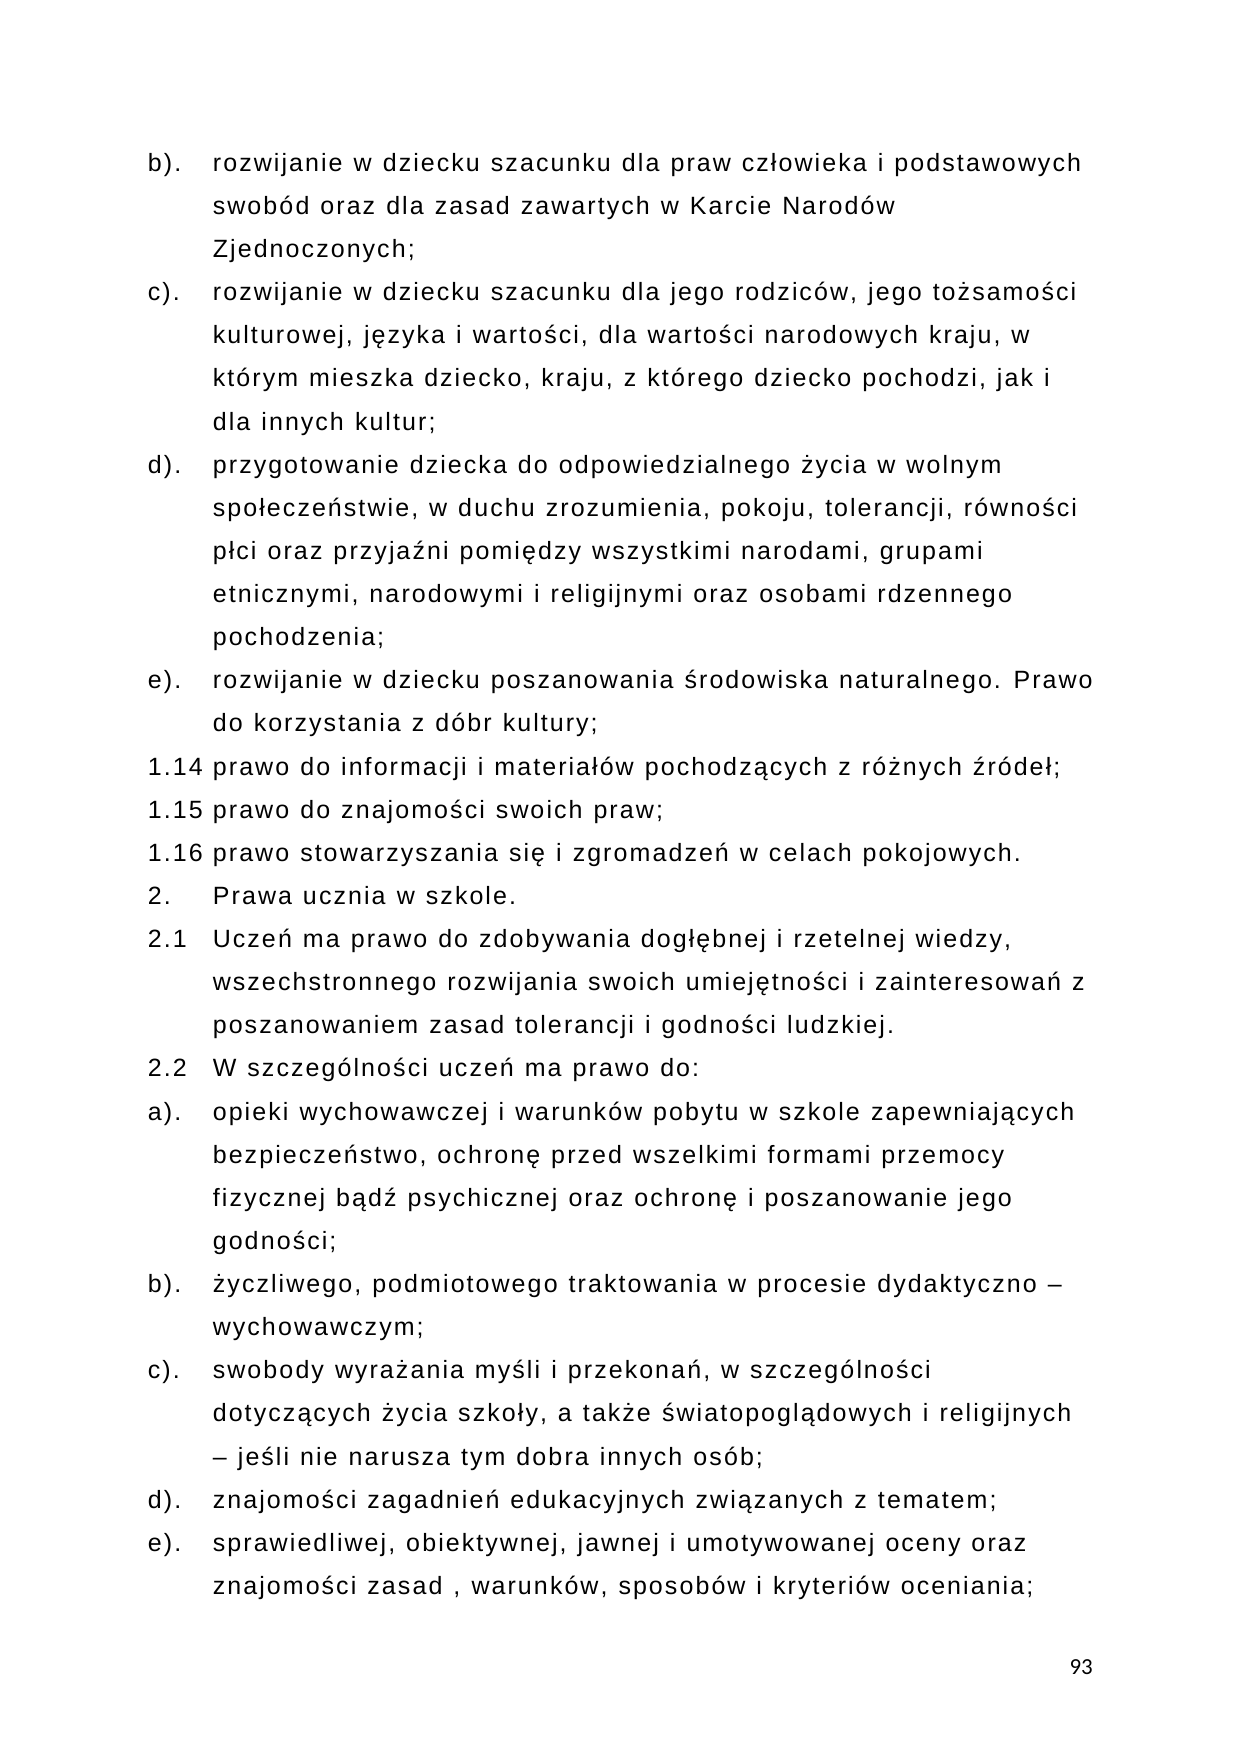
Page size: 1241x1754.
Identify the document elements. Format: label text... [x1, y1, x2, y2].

list swobody wyrażania myśli i przekonań, w szczególności dotyczących życia szkoły, a także światopoglądowych i religijnych – jeśli nie narusza tym dobra innych osób; [148, 1355, 1092, 1470]
list Prawa ucznia w szkole. [148, 881, 1092, 909]
list rozwijanie w dziecku szacunku dla jego rodziców, jego tożsamości kulturowej, języka i wartości, dla wartości narodowych kraju, w którym mieszka dziecko, kraju, z którego dziecko pochodzi, jak i dla innych kultur; [148, 277, 1092, 435]
list życzliwego, podmiotowego traktowania w procesie dydaktyczno –wychowawczym; [148, 1269, 1092, 1341]
list rozwijanie w dziecku poszanowania środowiska naturalnego. Prawo do korzystania z dóbr kultury; [148, 665, 1092, 737]
list opieki wychowawczej i warunków pobytu w szkole zapewniających bezpieczeństwo, ochronę przed wszelkimi formami przemocy fizycznej bądź psychicznej oraz ochronę i poszanowanie jego godności; [148, 1096, 1092, 1254]
list przygotowanie dziecka do odpowiedzialnego życia w wolnym społeczeństwie, w duchu zrozumienia, pokoju, tolerancji, równości płci oraz przyjaźni pomiędzy wszystkimi narodami, grupami etnicznymi, narodowymi i religijnymi oraz osobami rdzennego pochodzenia; [148, 449, 1092, 651]
list prawo do znajomości swoich praw; [148, 794, 1092, 823]
list W szczególności uczeń ma prawo do: [148, 1053, 1092, 1082]
list prawo stowarzyszania się i zgromadzeń w celach pokojowych. [148, 838, 1092, 866]
list znajomości zagadnień edukacyjnych związanych z tematem; [148, 1484, 1092, 1513]
list prawo do informacji i materiałów pochodzących z różnych źródeł; [148, 751, 1092, 780]
list Uczeń ma prawo do zdobywania dogłębnej i rzetelnej wiedzy, wszechstronnego rozwijania swoich umiejętności i zainteresowań z poszanowaniem zasad tolerancji i godności ludzkiej. [148, 924, 1092, 1039]
list rozwijanie w dziecku szacunku dla praw człowieka i podstawowych swobód oraz dla zasad zawartych w Karcie Narodów Zjednoczonych; [148, 148, 1092, 263]
list sprawiedliwej, obiektywnej, jawnej i umotywowanej oceny oraz znajomości zasad , warunków, sposobów i kryteriów oceniania; [148, 1528, 1092, 1599]
